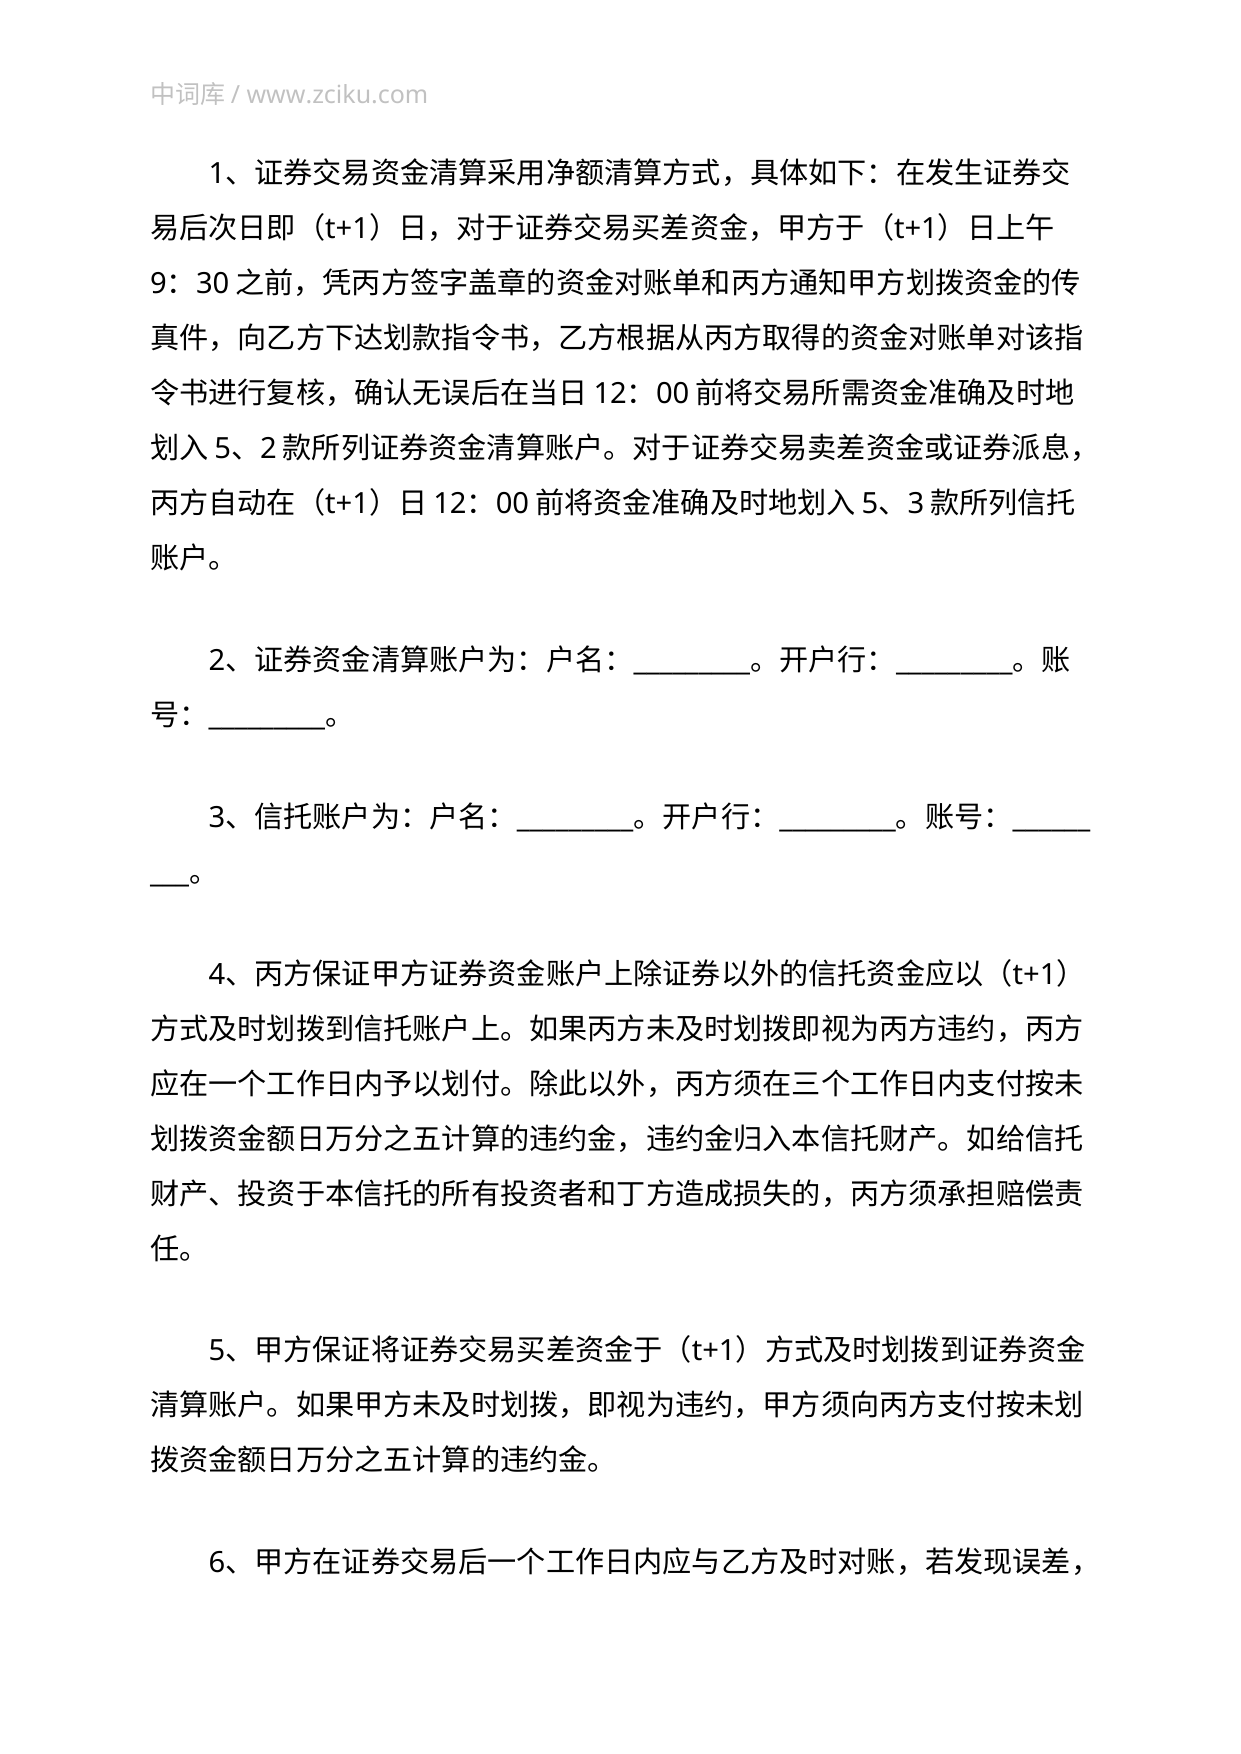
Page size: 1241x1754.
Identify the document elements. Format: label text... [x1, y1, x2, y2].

text 5、甲方保证将证券交易买差资金于（t+1）方式及时划拨到证券资金清算账户。如果甲方未及时划拨，即视为违约，甲方须向丙方支付按未划拨资金额日万分之五计算的违约金。 [150, 1327, 1090, 1479]
text 2、证券资金清算账户为：户名：_________。开户行：_________。账号：_________。 [150, 637, 1090, 734]
text 1、证券交易资金清算采用净额清算方式，具体如下：在发生证券交易后次日即（t+1）日，对于证券交易买差资金，甲方于（t+1）日上午9：30之前，凭丙方签字盖章的资金对账单和丙方通知甲方划拨资金的传真件，向乙方下达划款指令书，乙方根据从丙方取得的资金对账单对该指令书进行复核，确认无误后在当日12：00前将交易所需资金准确及时地划入5、2款所列证券资金清算账户。对于证券交易卖差资金或证券派息，丙方自动在（t+1）日12：00前将资金准确及时地划入5、3款所列信托账户。 [150, 150, 1090, 577]
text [150, 1539, 1090, 1581]
text 4、丙方保证甲方证券资金账户上除证券以外的信托资金应以（t+1）方式及时划拨到信托账户上。如果丙方未及时划拨即视为丙方违约，丙方应在一个工作日内予以划付。除此以外，丙方须在三个工作日内支付按未划拨资金额日万分之五计算的违约金，违约金归入本信托财产。如给信托财产、投资于本信托的所有投资者和丁方造成损失的，丙方须承担赔偿责任。 [150, 951, 1090, 1267]
text 3、信托账户为：户名：_________。开户行：_________。账号：_________。 [150, 794, 1090, 891]
